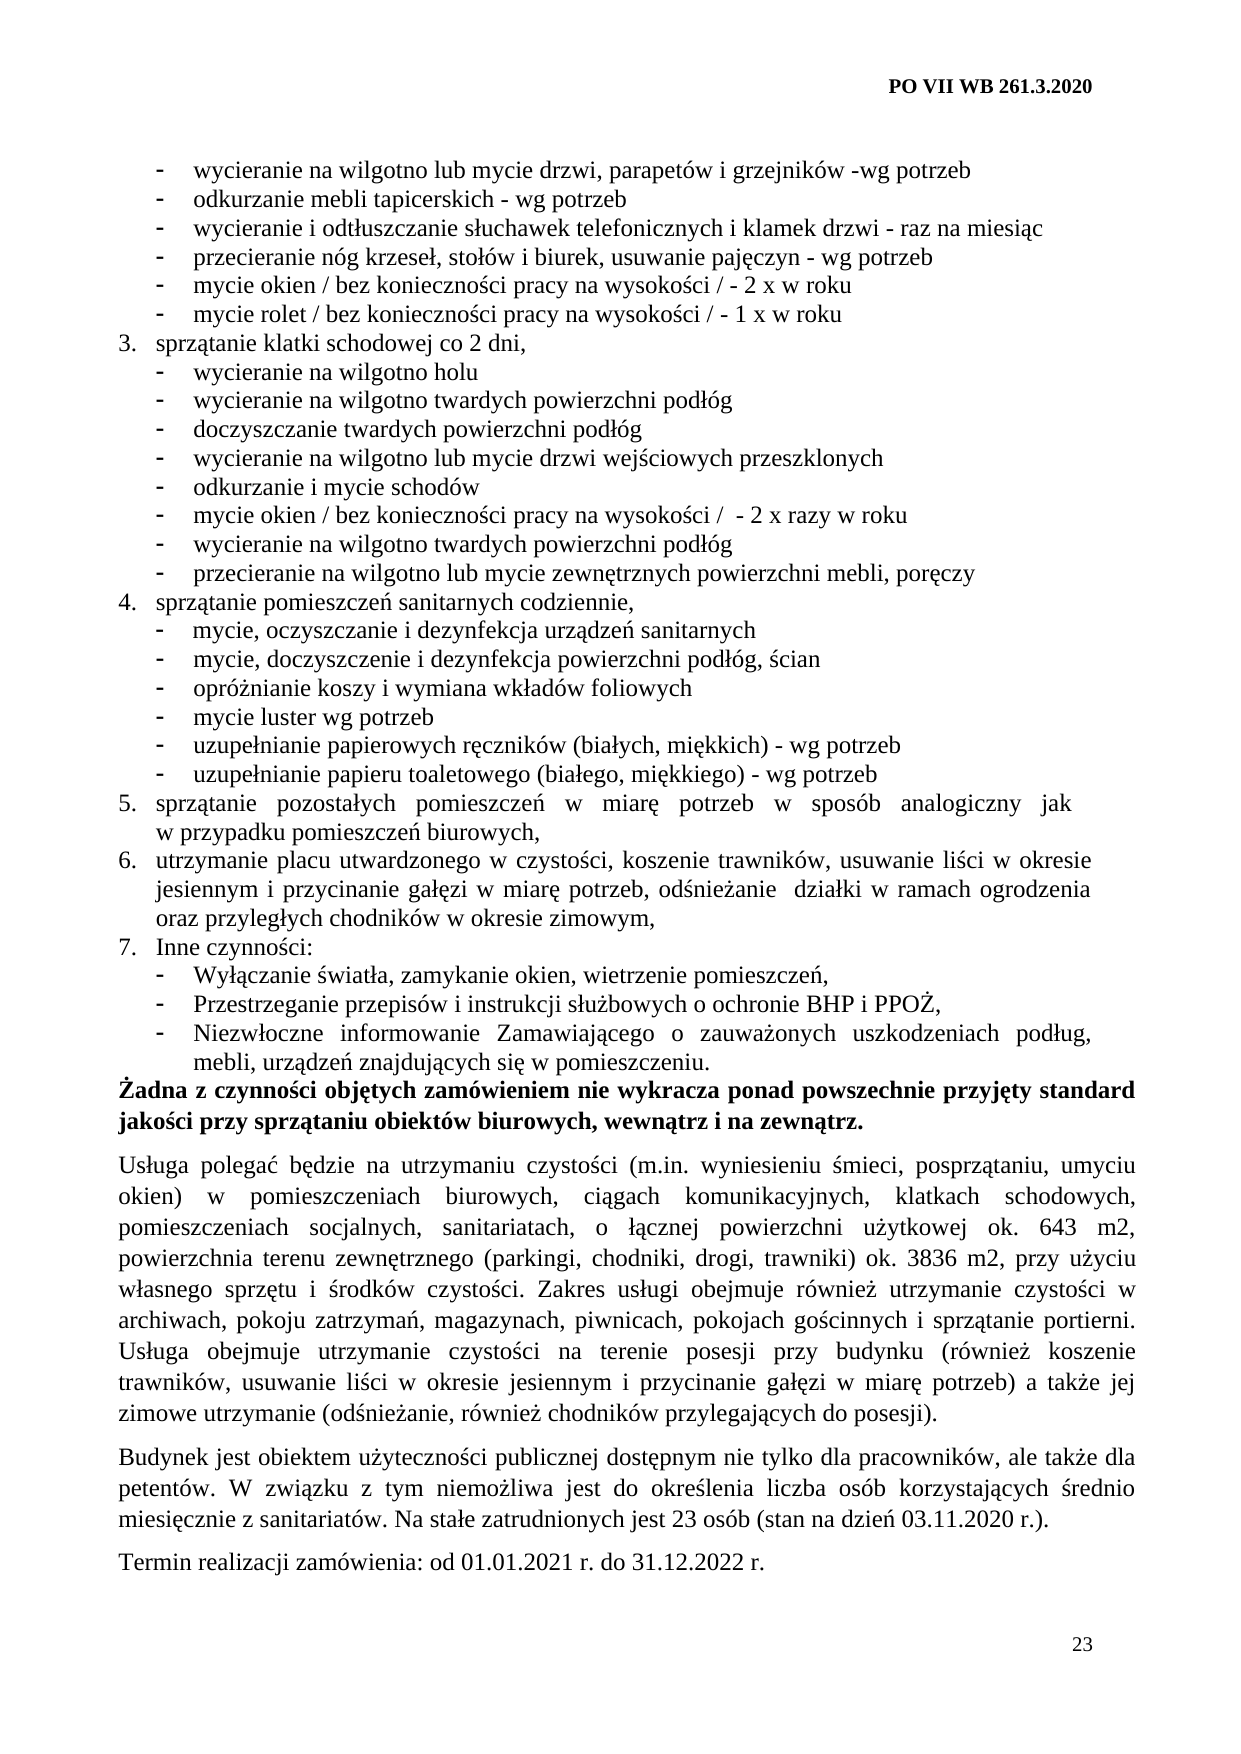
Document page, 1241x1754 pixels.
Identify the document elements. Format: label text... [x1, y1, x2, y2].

list wycieranie na wilgotno lub mycie drzwi, parapetów i grzejników -wg potrzeb [156, 155, 1092, 184]
list Inne czynności: [118, 932, 1092, 960]
list sprzątanie pomieszczeń sanitarnych codziennie, [118, 587, 1092, 615]
list uzupełnianie papierowych ręczników (białych, miękkich) - wg potrzeb [156, 730, 1092, 759]
list mycie, doczyszczenie i dezynfekcja powierzchni podłóg, ścian [156, 644, 1092, 673]
list mycie okien / bez konieczności pracy na wysokości / - 2 x razy w roku [156, 500, 1092, 529]
list wycieranie na wilgotno twardych powierzchni podłóg [156, 385, 1092, 414]
list Niezwłoczne informowanie Zamawiającego o zauważonych uszkodzeniach podług, mebli, urządzeń znajdujących się w pomieszczeniu. [156, 1018, 1092, 1075]
text Termin realizacji zamówienia: od 01.01.2021 r. do 31.12.2022 r. [118, 1547, 1137, 1576]
list Wyłączanie światła, zamykanie okien, wietrzenie pomieszczeń, [156, 960, 1092, 989]
list uzupełnianie papieru toaletowego (białego, miękkiego) - wg potrzeb [156, 759, 1092, 788]
list mycie okien / bez konieczności pracy na wysokości / - 2 x w roku [156, 270, 1092, 299]
list mycie, oczyszczanie i dezynfekcja urządzeń sanitarnych [155, 615, 1092, 644]
list wycieranie na wilgotno twardych powierzchni podłóg [156, 529, 1092, 558]
list utrzymanie placu utwardzonego w czystości, koszenie trawników, usuwanie liści w okresie jesiennym i przycinanie gałęzi w miarę potrzeb, odśnieżanie działki w ramach ogrodzenia oraz przyległych chodników w okresie zimowym, [118, 845, 1092, 932]
list wycieranie i odtłuszczanie słuchawek telefonicznych i klamek drzwi - raz na miesiąc [156, 213, 1092, 242]
list sprzątanie pozostałych pomieszczeń w miarę potrzeb w sposób analogiczny jak w przypadku pomieszczeń biurowych, [118, 788, 1092, 845]
list doczyszczanie twardych powierzchni podłóg [156, 414, 1092, 443]
list mycie luster wg potrzeb [156, 702, 1092, 730]
text Usługa polegać będzie na utrzymaniu czystości (m.in. wyniesieniu śmieci, posprzątaniu, umyciu okien) w pomieszczeniach biurowych, ciągach komunikacyjnych, klatkach schodowych, pomieszczeniach socjalnych, sanitariatach, o łącznej powierzchni użytkowej ok. 643 m2, powierzchnia terenu zewnętrznego (parkingi, chodniki, drogi, trawniki) ok. 3836 m2, przy użyciu własnego sprzętu i środków czystości. Zakres usługi obejmuje również utrzymanie czystości w archiwach, pokoju zatrzymań, magazynach, piwnicach, pokojach gościnnych i sprzątanie portierni. Usługa obejmuje utrzymanie czystości na terenie posesji przy budynku (również koszenie trawników, usuwanie liści w okresie jesiennym i przycinanie gałęzi w miarę potrzeb) a także jej zimowe utrzymanie (odśnieżanie, również chodników przylegających do posesji). [118, 1150, 1137, 1427]
list wycieranie na wilgotno holu [156, 357, 1092, 385]
list opróżnianie koszy i wymiana wkładów foliowych [156, 673, 1092, 702]
list odkurzanie i mycie schodów [156, 472, 1092, 500]
list Przestrzeganie przepisów i instrukcji służbowych o ochronie BHP i PPOŻ, [156, 989, 1092, 1018]
list sprzątanie klatki schodowej co 2 dni, [118, 328, 1092, 357]
list wycieranie na wilgotno lub mycie drzwi wejściowych przeszklonych [156, 443, 1092, 472]
list odkurzanie mebli tapicerskich - wg potrzeb [156, 184, 1092, 213]
text Żadna z czynności objętych zamówieniem nie wykracza ponad powszechnie przyjęty standard jakości przy sprzątaniu obiektów biurowych, wewnątrz i na zewnątrz. [118, 1075, 1137, 1135]
list przecieranie nóg krzeseł, stołów i biurek, usuwanie pajęczyn - wg potrzeb [156, 242, 1092, 270]
list przecieranie na wilgotno lub mycie zewnętrznych powierzchni mebli, poręczy [156, 558, 1092, 587]
list mycie rolet / bez konieczności pracy na wysokości / - 1 x w roku [156, 299, 1092, 328]
text Budynek jest obiektem użyteczności publicznej dostępnym nie tylko dla pracowników, ale także dla petentów. W związku z tym niemożliwa jest do określenia liczba osób korzystających średnio miesięcznie z sanitariatów. Na stałe zatrudnionych jest 23 osób (stan na dzień 03.11.2020 r.). [118, 1442, 1137, 1533]
